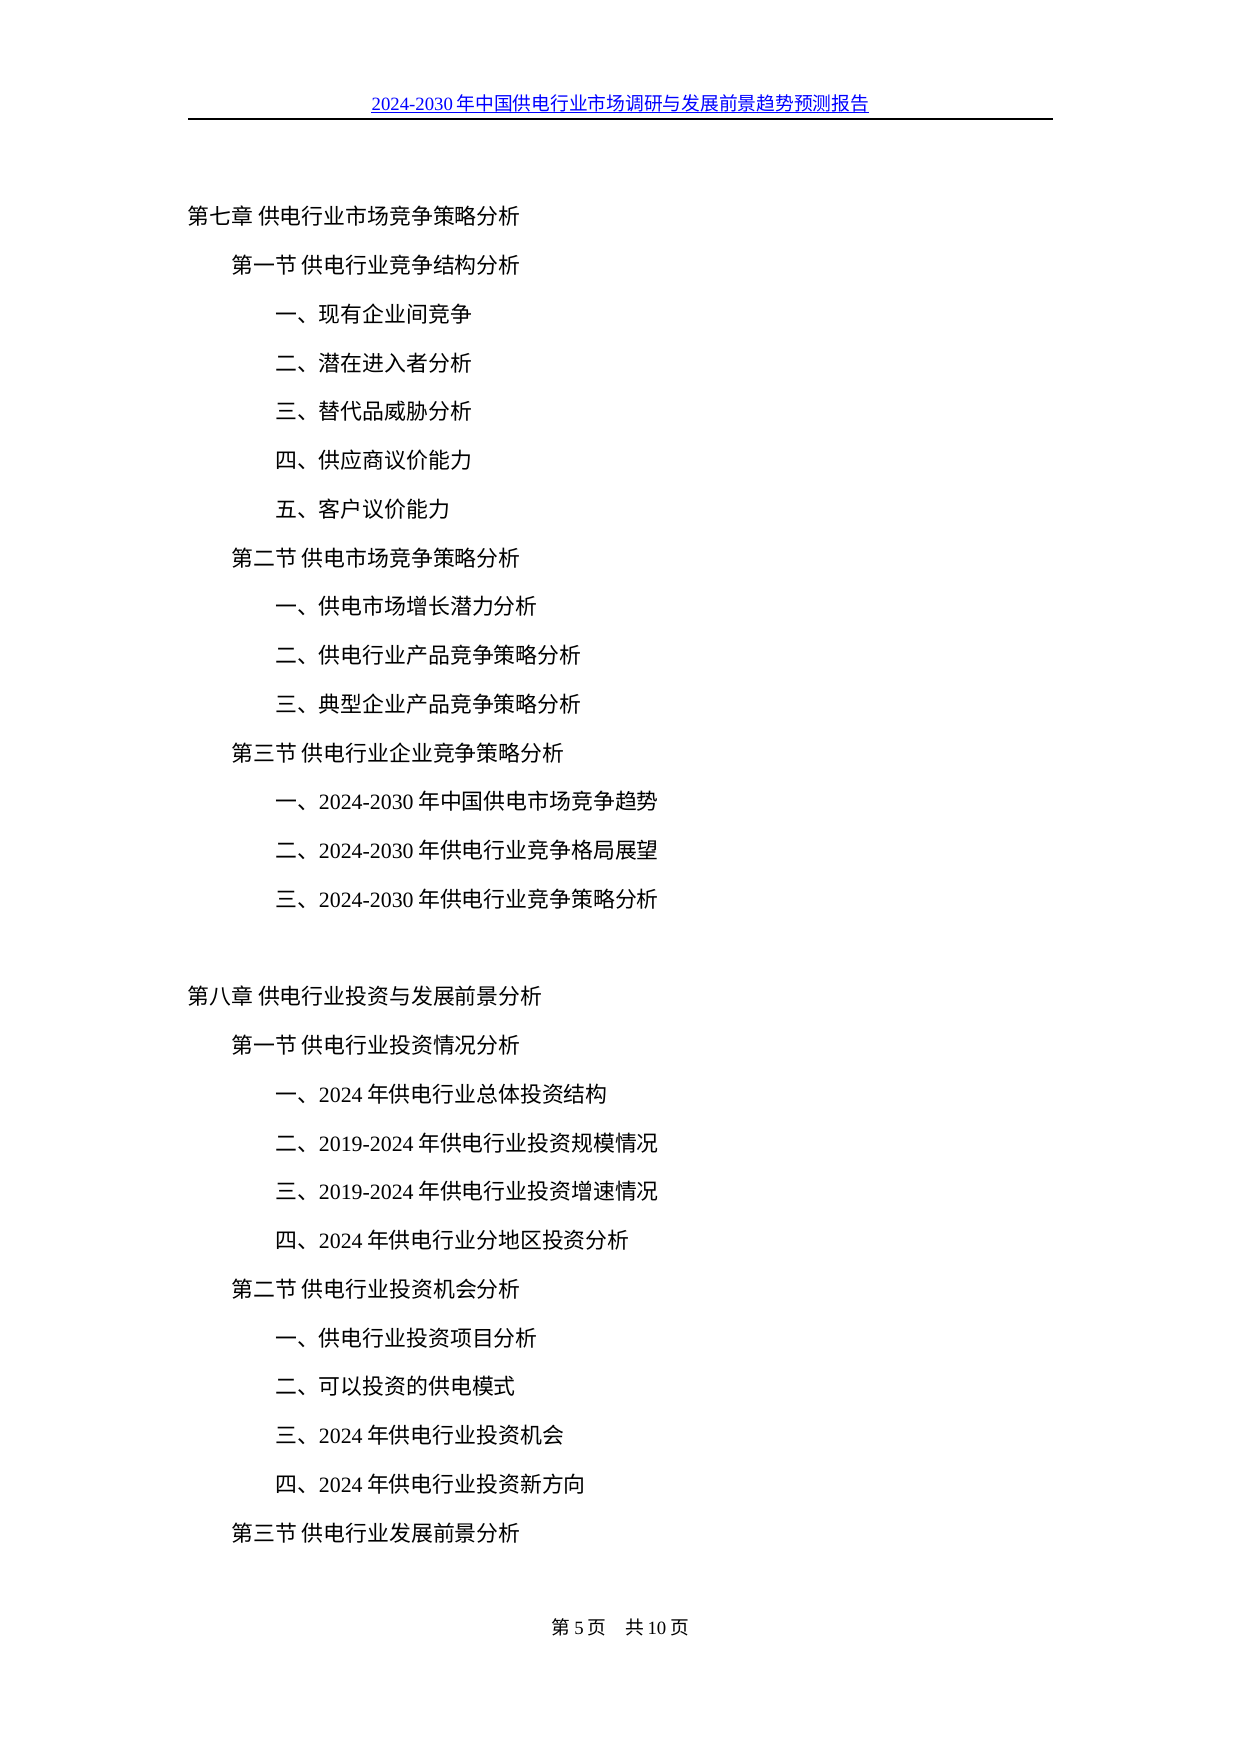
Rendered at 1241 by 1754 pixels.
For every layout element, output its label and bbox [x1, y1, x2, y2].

text [187, 150, 1053, 1548]
